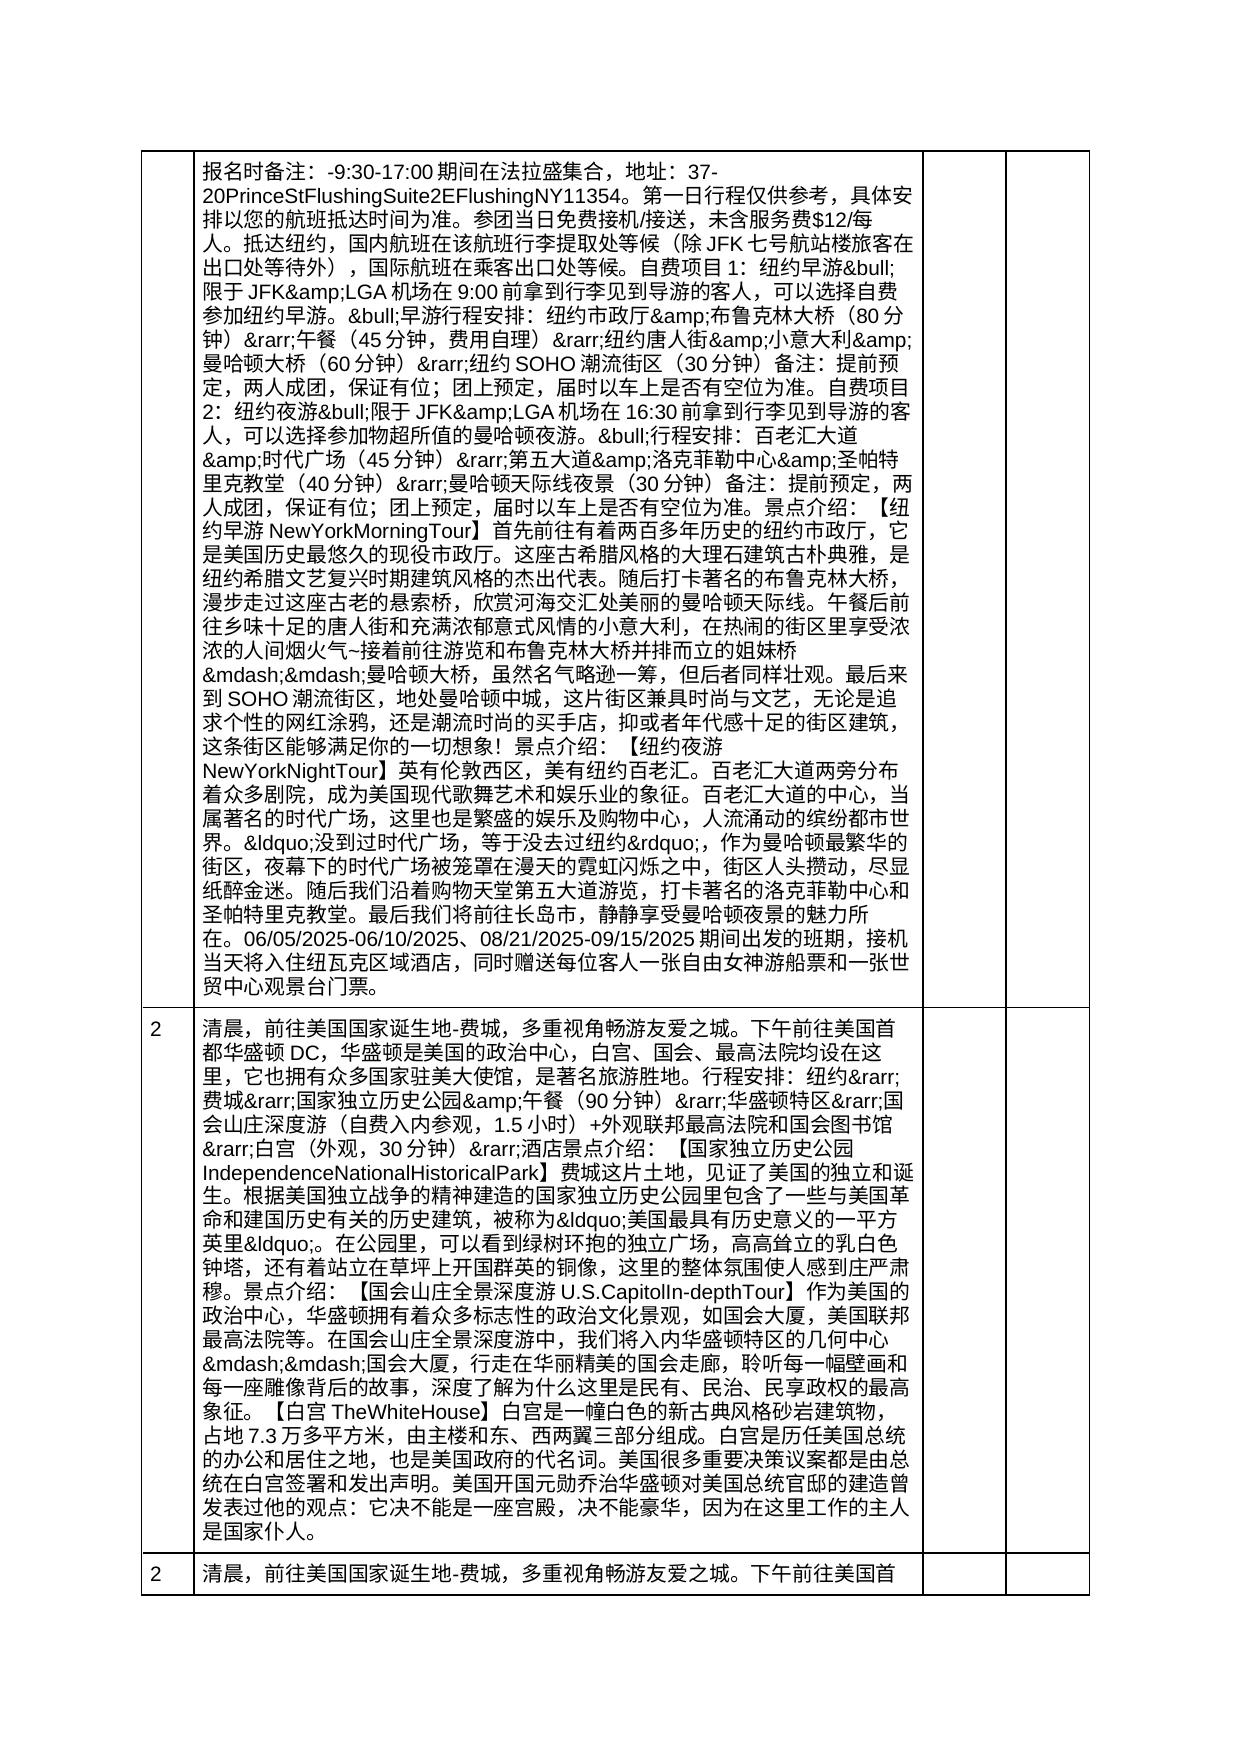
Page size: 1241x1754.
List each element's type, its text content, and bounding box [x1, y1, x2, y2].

table_cell 2 [142, 1553, 193, 1594]
table_cell [1007, 152, 1089, 1007]
table_cell 2 [142, 1008, 193, 1552]
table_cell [195, 152, 922, 1007]
table_cell [1007, 1554, 1089, 1594]
table_cell [924, 1008, 1005, 1552]
table_cell 清晨，前往美国国家诞生地-费城，多重视角畅游友爱之城。下午前往美国首都华盛顿DC，华盛顿是美国的政治中心，白宫、国会、最高法院均设在这里，它也拥有众多国家驻美大使馆，是著名旅游胜地。行程安排：纽约&rarr;费城&rarr;国家独立历史公园&amp;午餐（90分钟）&rarr;华盛顿特区&rarr;国会山庄深度游（自费入内参观，1.5小时）+外观联邦最高法院和国会图书馆&rarr;白宫（外观，30分钟）&rarr;酒店景点介绍：【国家独立历史公园IndependenceNationalHistoricalPark】费城这片土地，见证了美国的独立和诞生。根据美国独立战争的精神建造的国家独立历史公园里包含了一些与美国革命和建国历史有关的历史建筑，被称为&ldquo;美国最具有历史意义的一平方英里&ldquo;。在公园里，可以看到绿树环抱的独立广场，高高耸立的乳白色钟塔，还有着站立在草坪上开国群英的铜像，这里的整体氛围使人感到庄严肃穆。景点介绍：【国会山庄全景深度游U.S.CapitolIn-depthTour】作为美国的政治中心，华盛顿拥有着众多标志性的政治文化景观，如国会大厦，美国联邦最高法院等。在国会山庄全景深度游中，我们将入内华盛顿特区的几何中心&mdash;&mdash;国会大厦，行走在华丽精美的国会走廊，聆听每一幅壁画和每一座雕像背后的故事，深度了解为什么这里是民有、民治、民享政权的最高象征。【白宫TheWhiteHouse】白宫是一幢白色的新古典风格砂岩建筑物，占地7.3万多平方米，由主楼和东、西两翼三部分组成。白宫是历任美国总统的办公和居住之地，也是美国政府的代名词。美国很多重要决策议案都是由总统在白宫签署和发出声明。美国开国元勋乔治华盛顿对美国总统官邸的建造曾发表过他的观点：它决不能是一座宫殿，决不能豪华，因为在这里工作的主人是国家仆人。 [195, 1008, 922, 1552]
table_cell [924, 1554, 1005, 1594]
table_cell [195, 1554, 922, 1594]
table_cell [924, 152, 1005, 1007]
table_cell [1007, 1008, 1089, 1552]
table_cell 1 [142, 152, 193, 1007]
